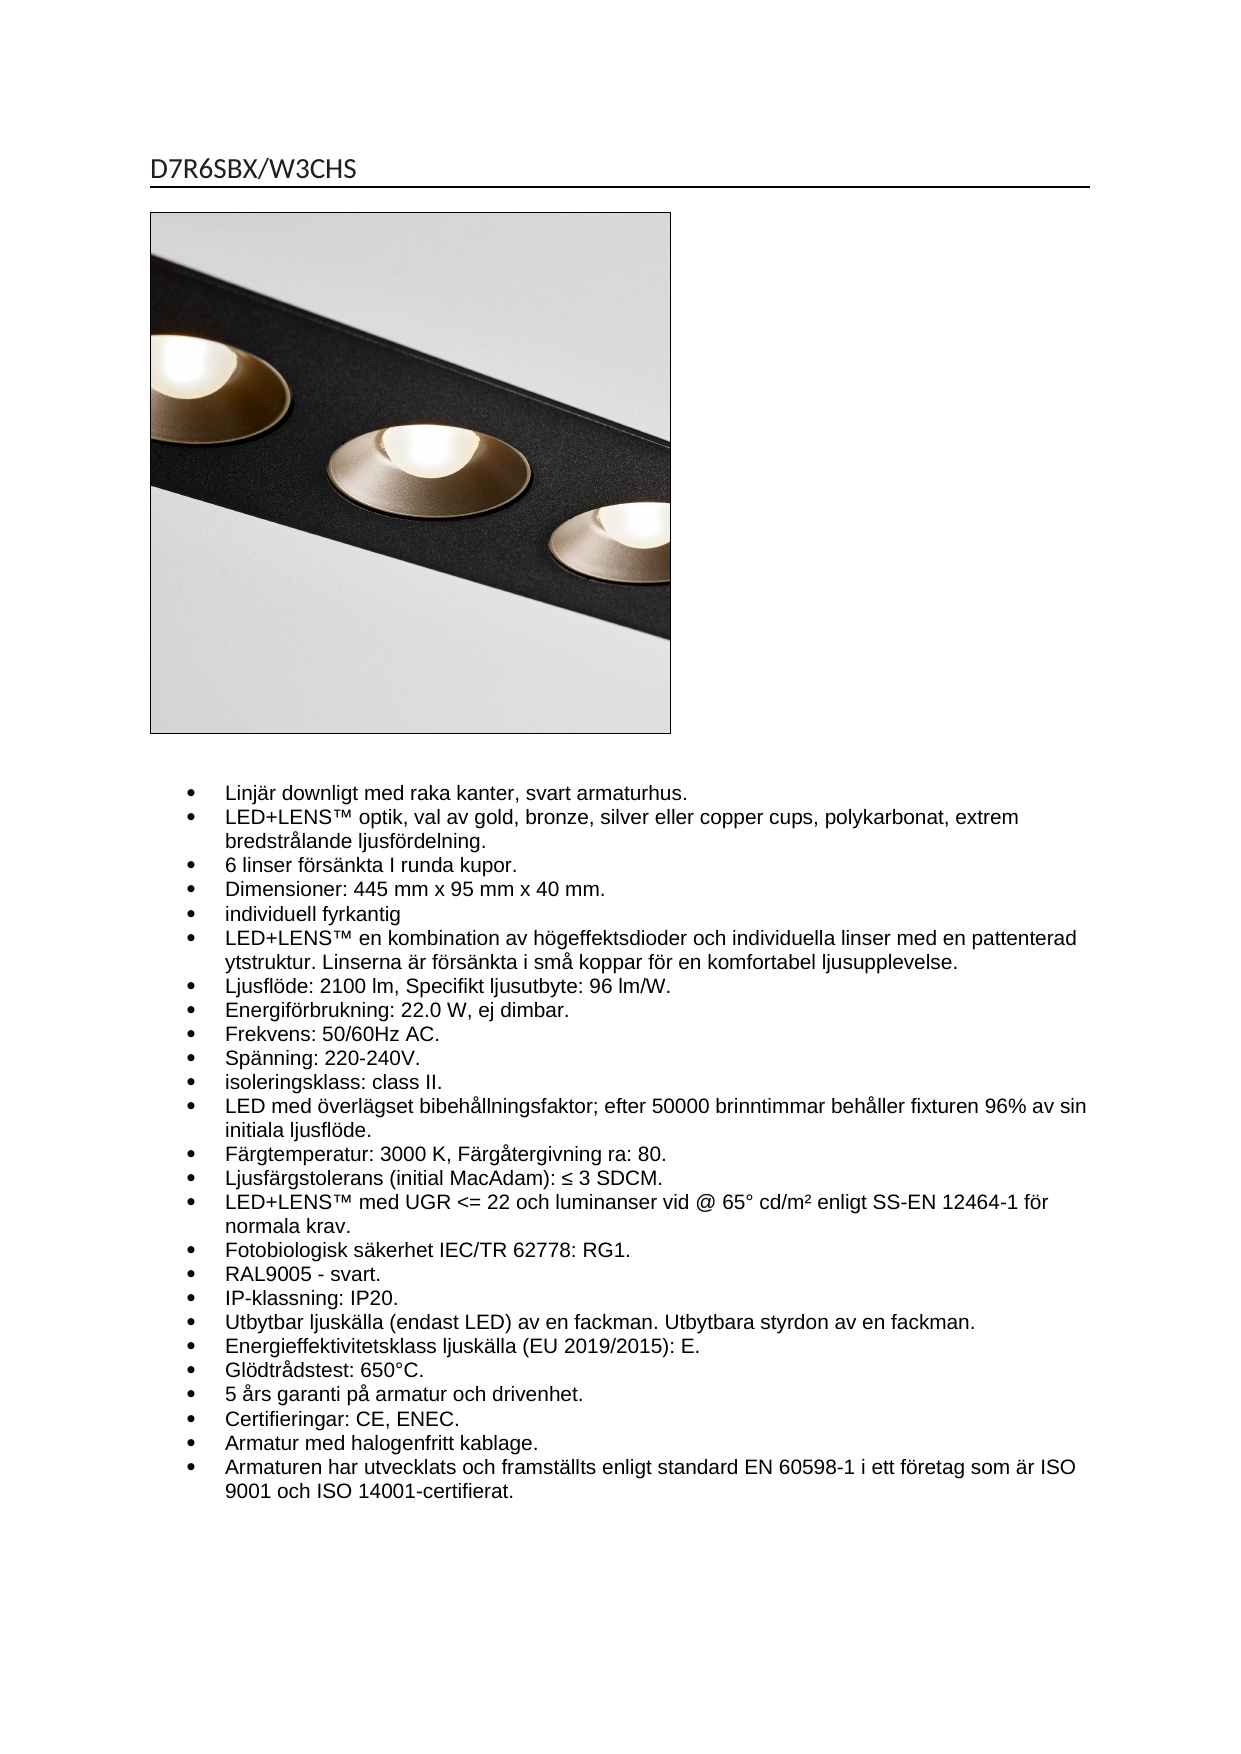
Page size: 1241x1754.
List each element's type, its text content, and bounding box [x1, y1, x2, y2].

list RAL9005 - svart. [187, 1262, 1090, 1286]
list Linjär downligt med raka kanter, svart armaturhus. [187, 781, 1090, 805]
list Fotobiologisk säkerhet IEC/TR 62778: RG1. [187, 1238, 1090, 1262]
list Frekvens: 50/60Hz AC. [187, 1022, 1090, 1046]
list individuell fyrkantig [187, 901, 1090, 925]
list Ljusflöde: 2100 lm, Specifikt ljusutbyte: 96 lm/W. [187, 973, 1090, 997]
list LED+LENS™ med UGR <= 22 och luminanser vid @ 65° cd/m² enligt SS-EN 12464-1 för normala krav. [187, 1190, 1090, 1238]
list Spänning: 220-240V. [187, 1046, 1090, 1070]
list Glödtrådstest: 650°C. [187, 1358, 1090, 1382]
list 6 linser försänkta I runda kupor. [187, 853, 1090, 877]
list IP-klassning: IP20. [187, 1286, 1090, 1310]
list Energiförbrukning: 22.0 W, ej dimbar. [187, 997, 1090, 1022]
list Armaturen har utvecklats och framställts enligt standard EN 60598-1 i ett företag som är ISO 9001 och ISO 14001-certifierat. [187, 1454, 1090, 1502]
list Energieffektivitetsklass ljuskälla (EU 2019/2015): E. [187, 1334, 1090, 1358]
list Färgtemperatur: 3000 K, Färgåtergivning ra: 80. [187, 1142, 1090, 1166]
list Armatur med halogenfritt kablage. [187, 1430, 1090, 1454]
text D7R6SBX/W3CHS [150, 150, 1090, 186]
list LED med överlägset bibehållningsfaktor; efter 50000 brinntimmar behåller fixturen 96% av sin initiala ljusflöde. [187, 1094, 1090, 1142]
list 5 års garanti på armatur och drivenhet. [187, 1382, 1090, 1406]
list Ljusfärgstolerans (initial MacAdam): ≤ 3 SDCM. [187, 1166, 1090, 1190]
list isoleringsklass: class II. [187, 1070, 1090, 1094]
list Dimensioner: 445 mm x 95 mm x 40 mm. [187, 877, 1090, 901]
picture [151, 213, 670, 733]
list LED+LENS™ optik, val av gold, bronze, silver eller copper cups, polykarbonat, extrem bredstrålande ljusfördelning. [187, 805, 1090, 853]
list LED+LENS™ en kombination av högeffektsdioder och individuella linser med en pattenterad ytstruktur. Linserna är försänkta i små koppar för en komfortabel ljusupplevelse. [187, 925, 1090, 973]
list Utbytbar ljuskälla (endast LED) av en fackman. Utbytbara styrdon av en fackman. [187, 1310, 1090, 1334]
list Certifieringar: CE, ENEC. [187, 1406, 1090, 1430]
